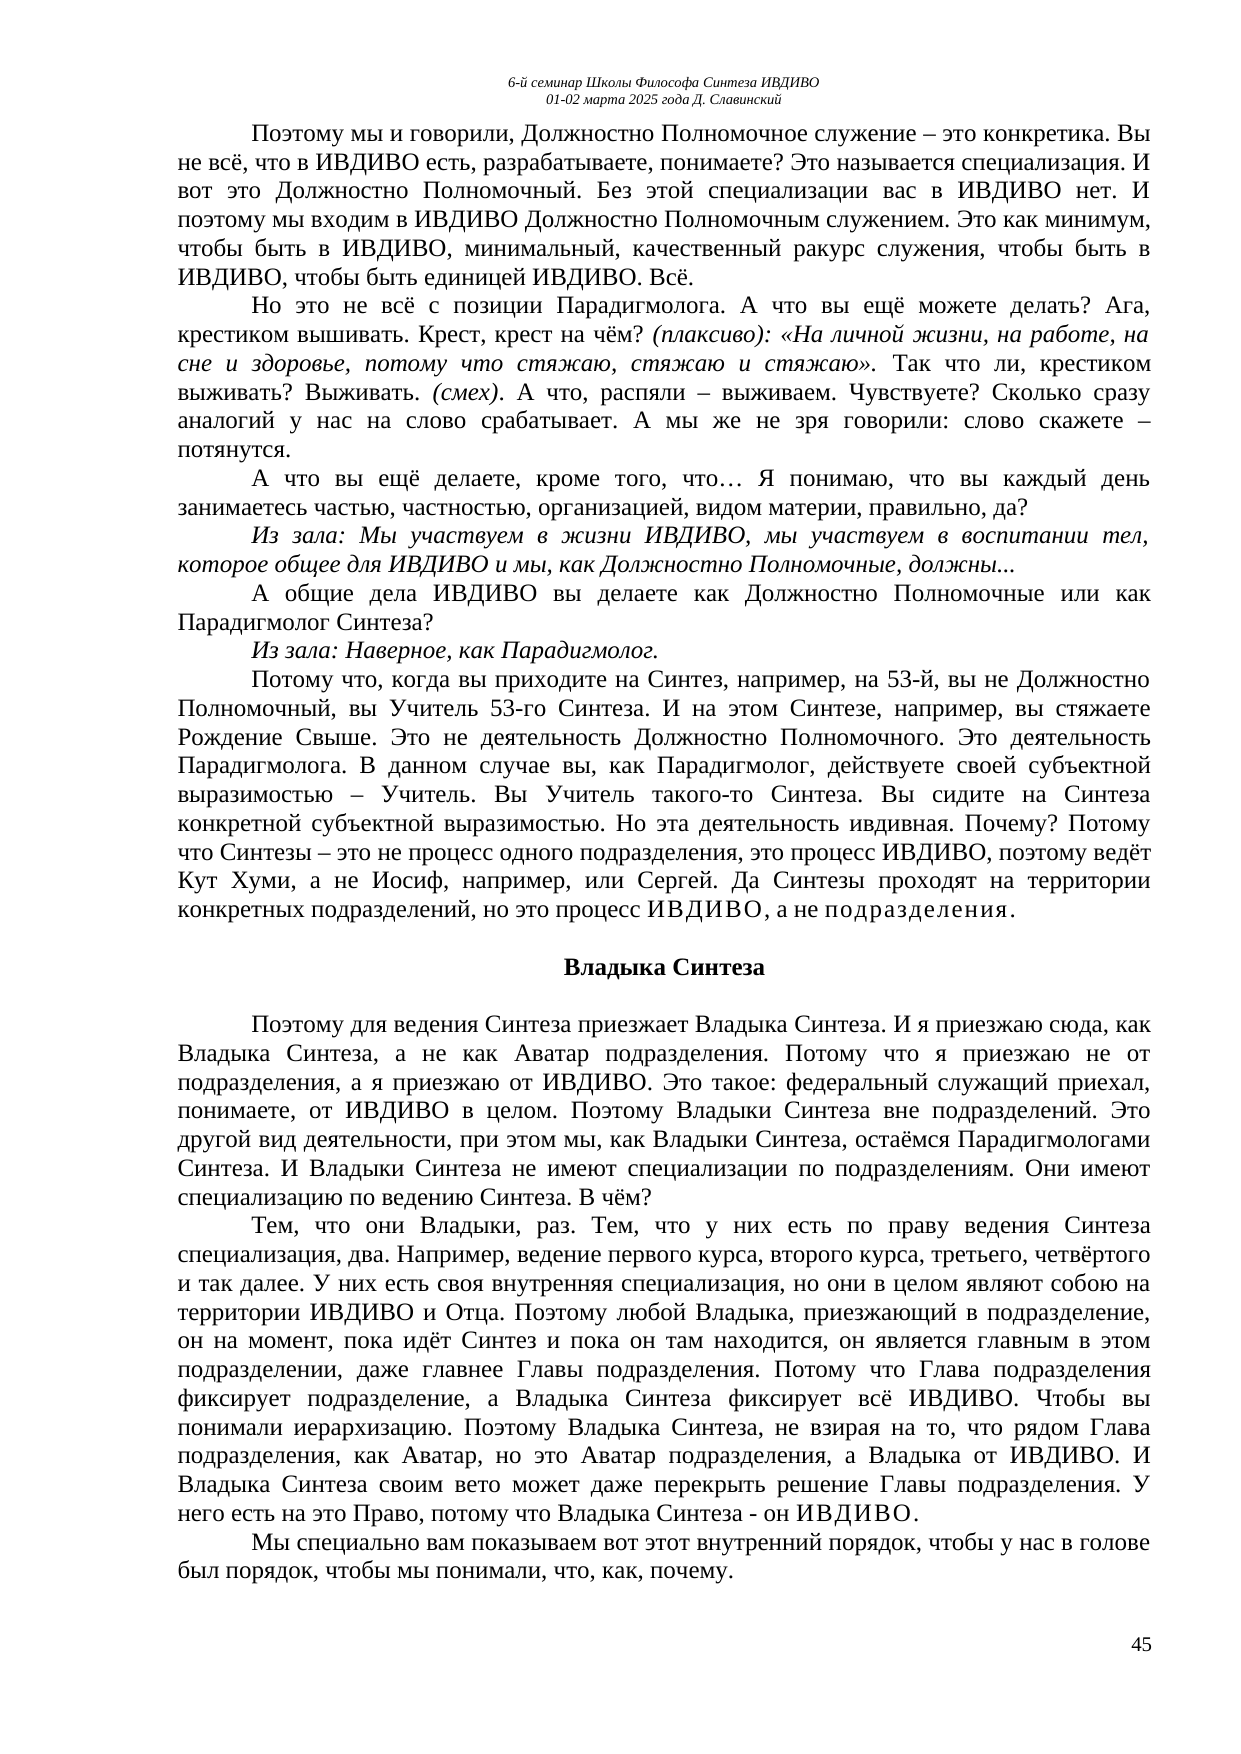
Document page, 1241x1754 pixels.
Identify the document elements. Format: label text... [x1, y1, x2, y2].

text Из зала: Мы участвуем в жизни ИВДИВО, мы участвуем в воспитании тел, которое общее для ИВДИВО и мы, как Должностно Полномочные, должны... [177, 521, 1152, 578]
text Но это не всё с позиции Парадигмолога. А что вы ещё можете делать? Ага, крестиком вышивать. Крест, крест на чём? (плаксиво): «На личной жизни, на работе, на сне и здоровье, потому что стяжаю, стяжаю и стяжаю». Так что ли, крестиком выживать? Выживать. (смех). А что, распяли – выживаем. Чувствуете? Сколько сразу аналогий у нас на слово срабатывает. А мы же не зря говорили: слово скажете – потянутся. [177, 291, 1152, 463]
text Поэтому мы и говорили, Должностно Полномочное служение – это конкретика. Вы не всё, что в ИВДИВО есть, разрабатываете, понимаете? Это называется специализация. И вот это Должностно Полномочный. Без этой специализации вас в ИВДИВО нет. И поэтому мы входим в ИВДИВО Должностно Полномочным служением. Это как минимум, чтобы быть в ИВДИВО, минимальный, качественный ракурс служения, чтобы быть в ИВДИВО, чтобы быть единицей ИВДИВО. Всё. [177, 118, 1152, 291]
text Тем, что они Владыки, раз. Тем, что у них есть по праву ведения Синтеза специализация, два. Например, ведение первого курса, второго курса, третьего, четвёртого и так далее. У них есть своя внутренняя специализация, но они в целом являют собою на территории ИВДИВО и Отца. Поэтому любой Владыка, приезжающий в подразделение, он на момент, пока идёт Синтез и пока он там находится, он является главным в этом подразделении, даже главнее Главы подразделения. Потому что Глава подразделения фиксирует подразделение, а Владыка Синтеза фиксирует всё ИВДИВО. Чтобы вы понимали иерархизацию. Поэтому Владыка Синтеза, не взирая на то, что рядом Глава подразделения, как Аватар, но это Аватар подразделения, а Владыка от ИВДИВО. И Владыка Синтеза своим вето может даже перекрыть решение Главы подразделения. У него есть на это Право, потому что Владыка Синтеза - он ИВДИВО. [177, 1211, 1152, 1527]
text Из зала: Наверное, как Парадигмолог. [177, 636, 1152, 664]
text Владыка Синтеза [177, 952, 1152, 981]
text А общие дела ИВДИВО вы делаете как Должностно Полномочные или как Парадигмолог Синтеза? [177, 578, 1152, 636]
text Поэтому для ведения Синтеза приезжает Владыка Синтеза. И я приезжаю сюда, как Владыка Синтеза, а не как Аватар подразделения. Потому что я приезжаю не от подразделения, а я приезжаю от ИВДИВО. Это такое: федеральный служащий приехал, понимаете, от ИВДИВО в целом. Поэтому Владыки Синтеза вне подразделений. Это другой вид деятельности, при этом мы, как Владыки Синтеза, остаёмся Парадигмологами Синтеза. И Владыки Синтеза не имеют специализации по подразделениям. Они имеют специализацию по ведению Синтеза. В чём? [177, 1009, 1152, 1211]
text Потому что, когда вы приходите на Синтез, например, на 53-й, вы не Должностно Полномочный, вы Учитель 53-го Синтеза. И на этом Синтезе, например, вы стяжаете Рождение Свыше. Это не деятельность Должностно Полномочного. Это деятельность Парадигмолога. В данном случае вы, как Парадигмолог, действуете своей субъектной выразимостью – Учитель. Вы Учитель такого-то Синтеза. Вы сидите на Синтеза конкретной субъектной выразимостью. Но эта деятельность ивдивная. Почему? Потому что Синтезы – это не процесс одного подразделения, это процесс ИВДИВО, поэтому ведёт Кут Хуми, а не Иосиф, например, или Сергей. Да Синтезы проходят на территории конкретных подразделений, но это процесс ИВДИВО, а не подразделения. [177, 664, 1152, 923]
text А что вы ещё делаете, кроме того, что… Я понимаю, что вы каждый день занимаетесь частью, частностью, организацией, видом материи, правильно, да? [177, 463, 1152, 521]
text Мы специально вам показываем вот этот внутренний порядок, чтобы у нас в голове был порядок, чтобы мы понимали, что, как, почему. [177, 1527, 1152, 1584]
